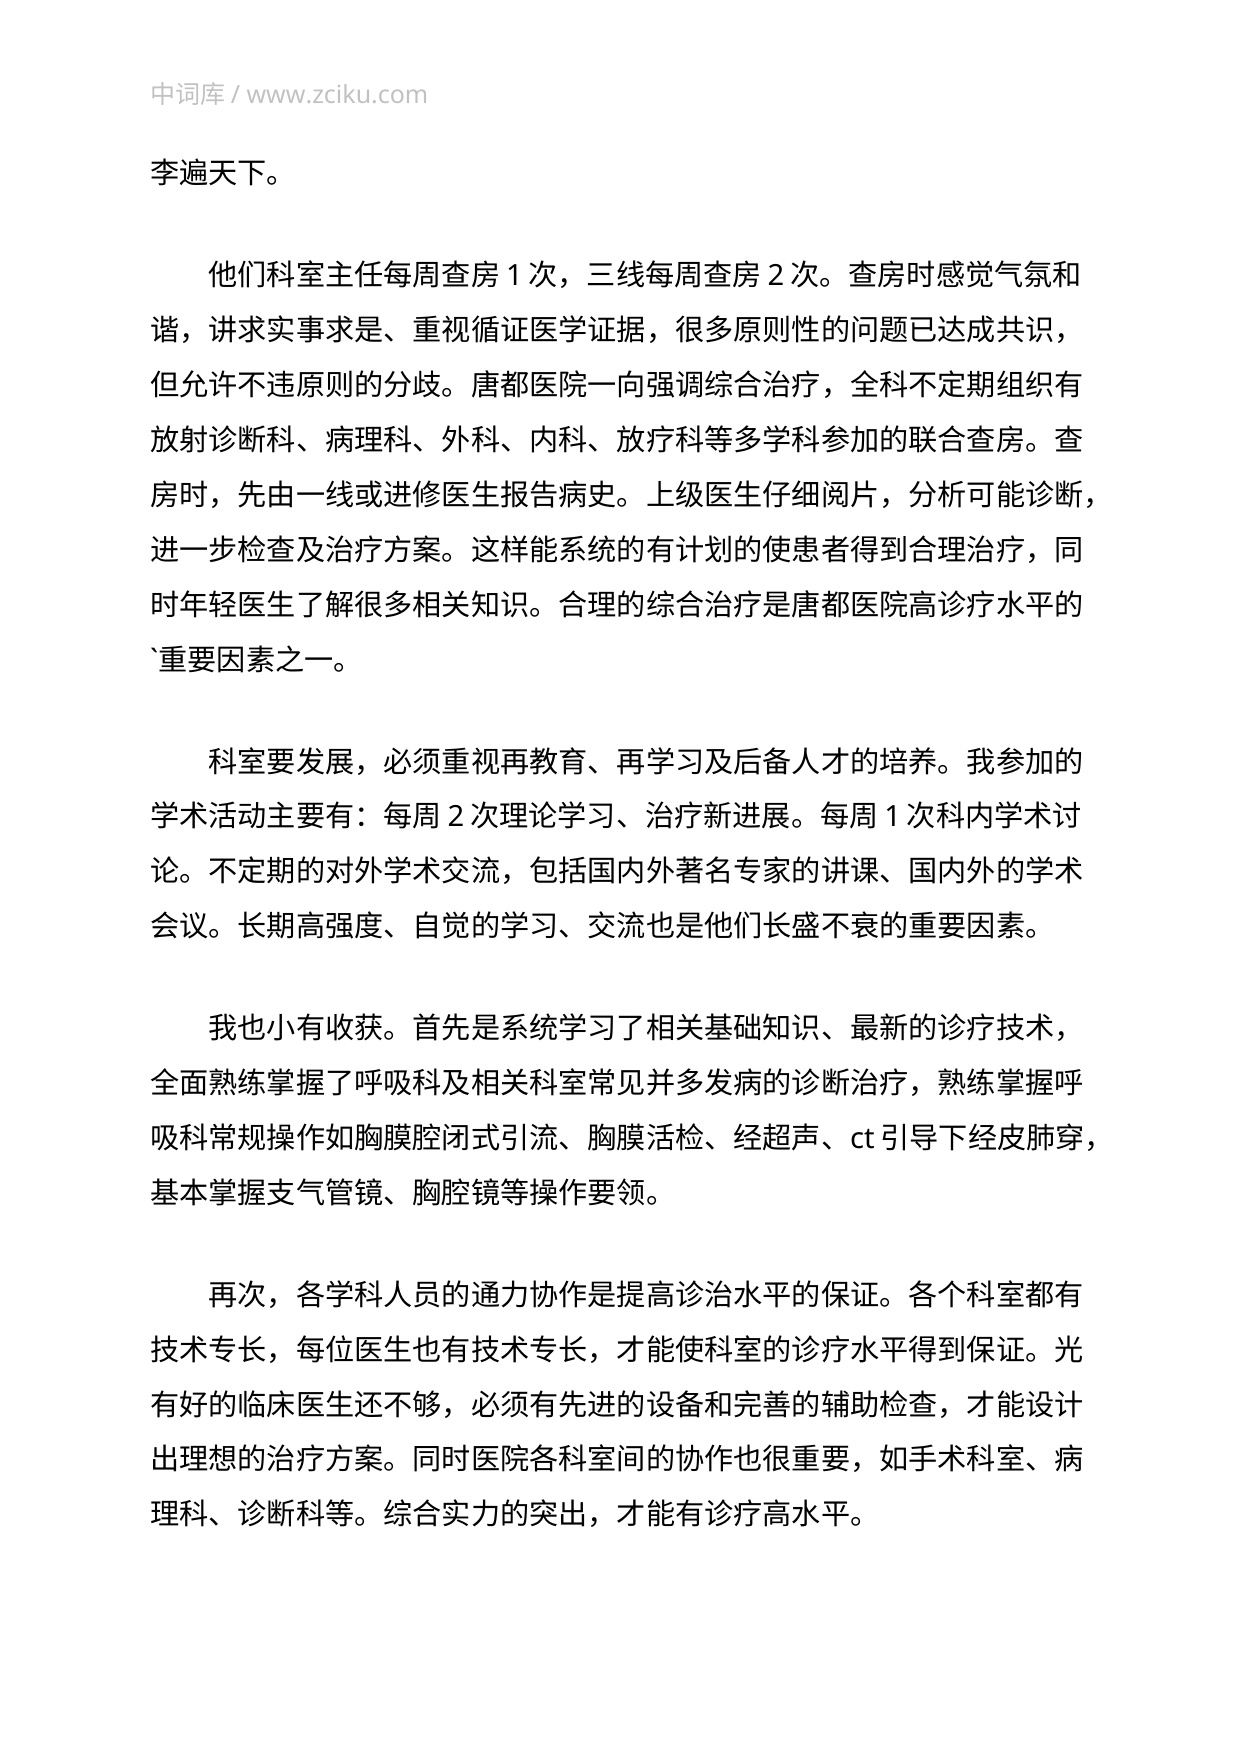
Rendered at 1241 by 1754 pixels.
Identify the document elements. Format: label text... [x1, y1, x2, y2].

text 科室要发展，必须重视再教育、再学习及后备人才的培养。我参加的学术活动主要有：每周2次理论学习、治疗新进展。每周1次科内学术讨论。不定期的对外学术交流，包括国内外著名专家的讲课、国内外的学术会议。长期高强度、自觉的学习、交流也是他们长盛不衰的重要因素。 [150, 738, 1090, 945]
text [150, 150, 1090, 192]
text 再次，各学科人员的通力协作是提高诊治水平的保证。各个科室都有技术专长，每位医生也有技术专长，才能使科室的诊疗水平得到保证。光有好的临床医生还不够，必须有先进的设备和完善的辅助检查，才能设计出理想的治疗方案。同时医院各科室间的协作也很重要，如手术科室、病理科、诊断科等。综合实力的突出，才能有诊疗高水平。 [150, 1271, 1090, 1533]
text 我也小有收获。首先是系统学习了相关基础知识、最新的诊疗技术，全面熟练掌握了呼吸科及相关科室常见并多发病的诊断治疗，熟练掌握呼吸科常规操作如胸膜腔闭式引流、胸膜活检、经超声、ct引导下经皮肺穿，基本掌握支气管镜、胸腔镜等操作要领。 [150, 1005, 1090, 1212]
text 他们科室主任每周查房1次，三线每周查房2次。查房时感觉气氛和谐，讲求实事求是、重视循证医学证据，很多原则性的问题已达成共识，但允许不违原则的分歧。唐都医院一向强调综合治疗，全科不定期组织有放射诊断科、病理科、外科、内科、放疗科等多学科参加的联合查房。查房时，先由一线或进修医生报告病史。上级医生仔细阅片，分析可能诊断，进一步检查及治疗方案。这样能系统的有计划的使患者得到合理治疗，同时年轻医生了解很多相关知识。合理的综合治疗是唐都医院高诊疗水平的`重要因素之一。 [150, 252, 1090, 678]
